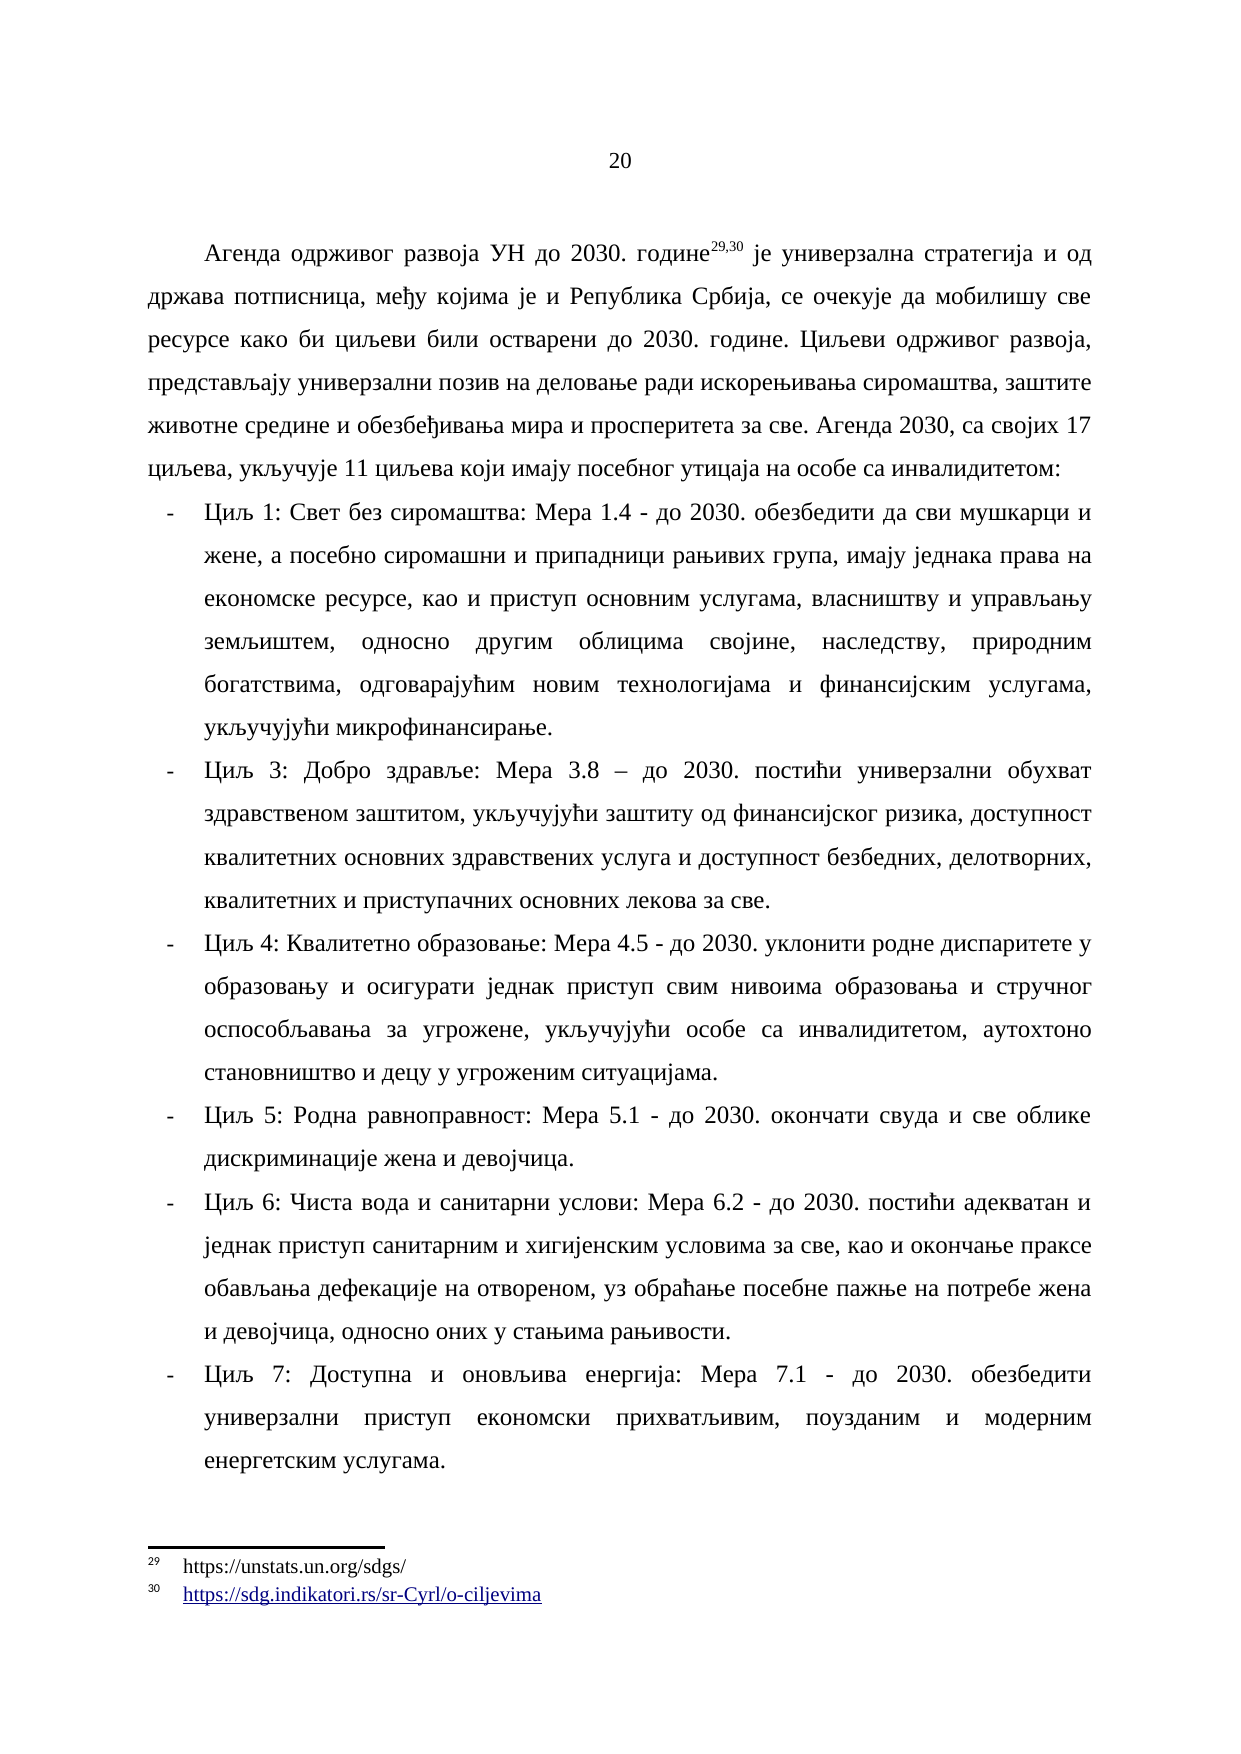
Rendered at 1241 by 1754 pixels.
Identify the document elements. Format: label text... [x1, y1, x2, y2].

list Циљ 5: Родна равноправност: Мера 5.1 - до 2030. окончати свуда и све облике дискриминације жена и девојчица. [166, 1100, 1093, 1172]
list Циљ 1: Свет без сиромаштва: Мера 1.4 - до 2030. обезбедити да сви мушкарци и жене, а посебно сиромашни и припадници рањивих група, имају једнака права на економске ресурсе, као и приступ основним услугама, власништву и управљању земљиштем, односно другим облицима својине, наследству, природним богатствима, одговарајућим новим технологијама и финансијским услугама, укључујући микрофинансирање. [166, 497, 1093, 741]
list Циљ 4: Квалитетно образовање: Мера 4.5 - до 2030. уклонити родне диспаритете у образовању и осигурати једнак приступ свим нивоима образовања и стручног оспособљавања за угрожене, укључујући особе са инвалидитетом, аутохтоно становништво и децу у угроженим ситуацијама. [166, 928, 1093, 1086]
text Агенда одрживог развоја УН до 2030. године, је универзална стратегија и од држава потписница, међу којима је и Република Србија, се очекује да мобилишу све ресурсе како би циљеви били остварени до 2030. године. Циљеви одрживог развоја, представљају универзални позив на деловање ради искорењивања сиромаштва, заштите животне средине и обезбеђивања мира и просперитета за све. Агенда 2030, са својих 17 циљева, укључује 11 циљева који имају посебног утицаја на особе са инвалидитетом: [148, 238, 1093, 482]
list Циљ 6: Чиста вода и санитарни услови: Мера 6.2 - до 2030. постићи адекватан и једнак приступ санитарним и хигијенским условима за све, као и окончање праксе обављања дефекације на отвореном, уз обраћање посебне пажње на потребе жена и девојчица, односно оних у стањима рањивости. [166, 1187, 1093, 1345]
list Циљ 3: Добро здравље: Мера 3.8 – до 2030. постићи универзални обухват здравственом заштитом, укључујући заштиту од финансијског ризика, доступност квалитетних основних здравствених услуга и доступност безбедних, делотворних, квалитетних и приступачних основних лекова за све. [166, 755, 1093, 913]
list Циљ 7: Доступна и оновљива енергија: Мера 7.1 - до 2030. обезбедити универзални приступ економски прихватљивим, поузданим и модерним енергетским услугама. [166, 1359, 1093, 1474]
